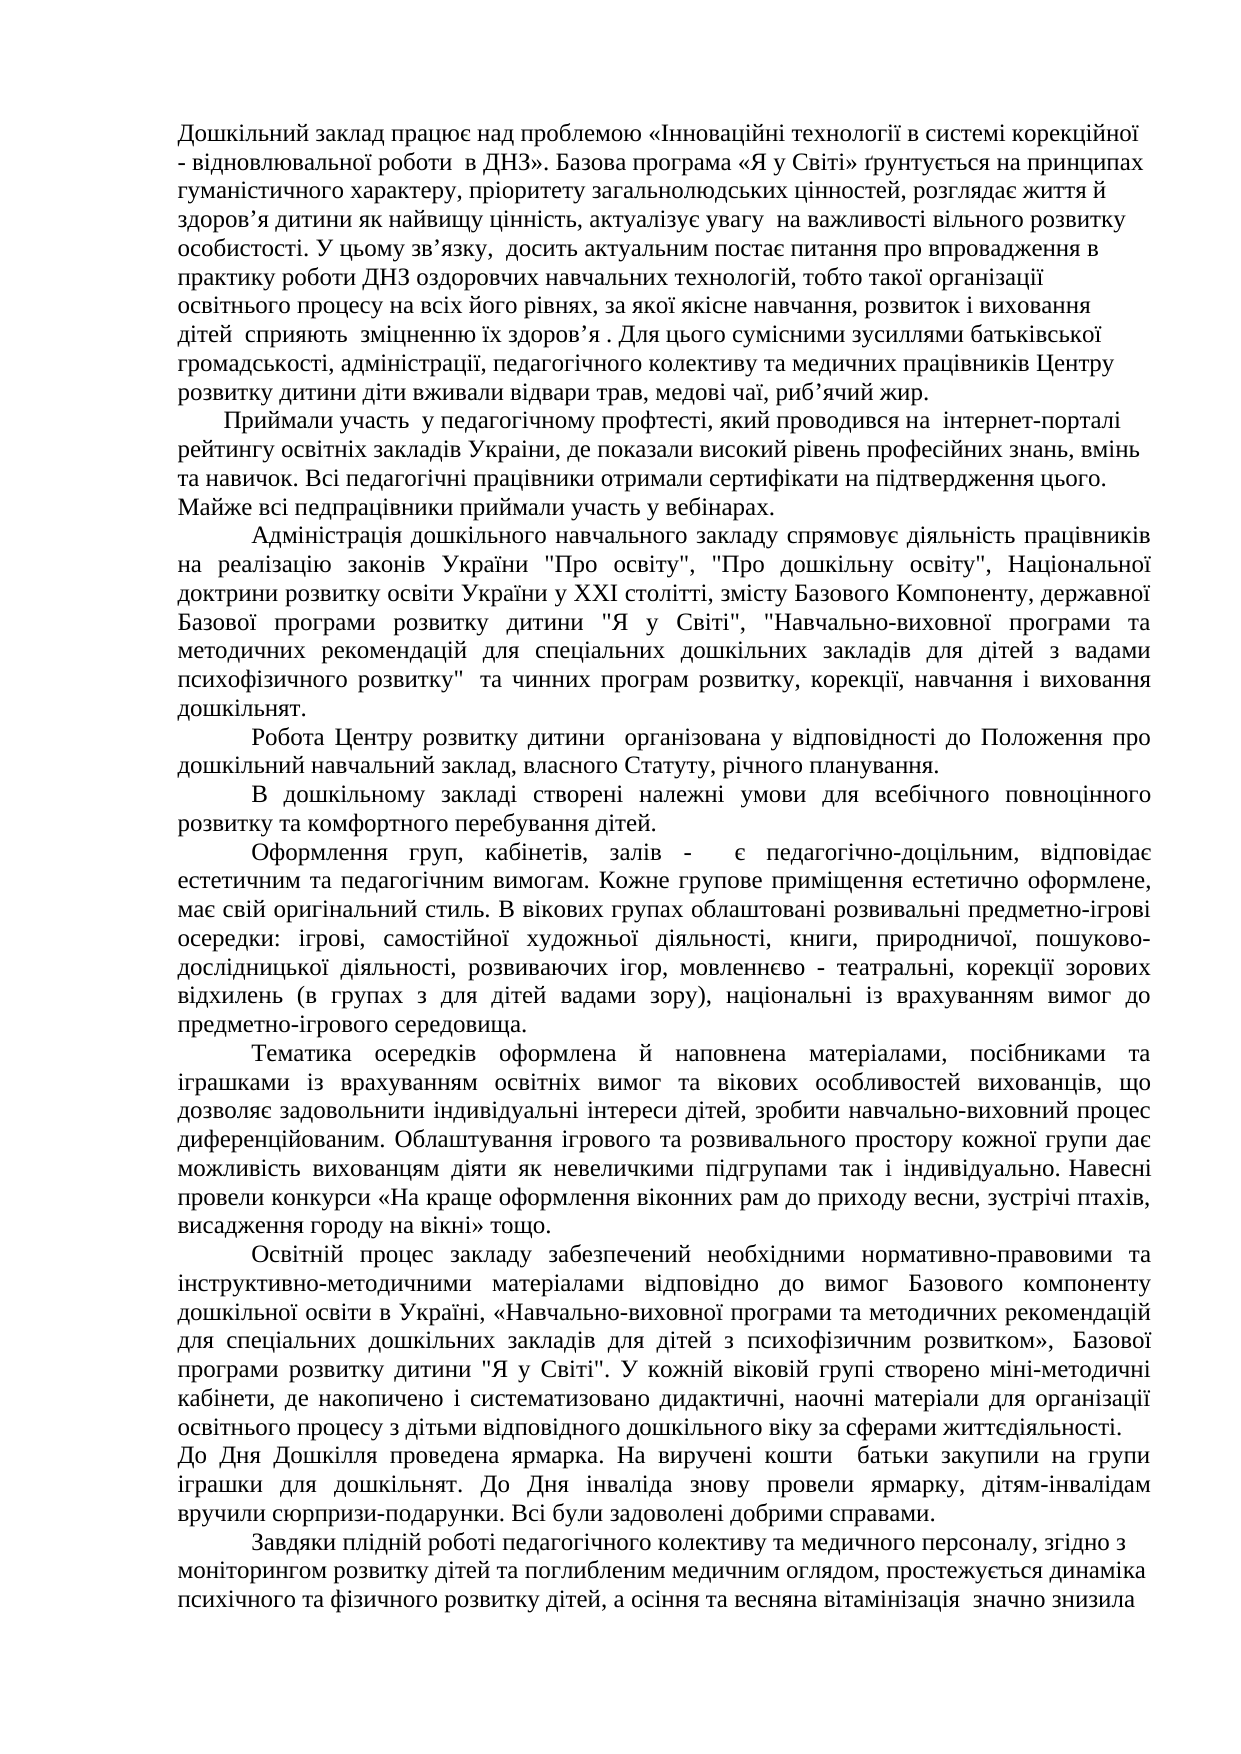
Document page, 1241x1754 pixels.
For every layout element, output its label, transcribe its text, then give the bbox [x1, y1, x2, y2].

text В дошкільному закладі створені належні умови для всебічного повноцінного розвитку та комфортного перебування дітей. [177, 779, 1152, 837]
text Тематика осередків оформлена й наповнена матеріалами, посібниками та іграшками із врахуванням освітніх вимог та вікових особливостей вихованців, що дозволяє задовольнити індивідуальні інтереси дітей, зробити навчально-виховний процес диференційованим. Облаштування ігрового та розвивального простору кожної групи дає можливість вихованцям діяти як невеличкими підгрупами так і індивідуально. Навесні провели конкурси «На краще оформлення віконних рам до приходу весни, зустрічі птахів, висадження городу на вікні» тощо. [177, 1038, 1152, 1239]
text До Дня Дошкілля проведена ярмарка. На виручені кошти батьки закупили на групи іграшки для дошкільнят. До Дня інваліда знову провели ярмарку, дітям-інвалідам вручили сюрпризи-подарунки. Всі були задоволені добрими справами. [177, 1441, 1152, 1527]
text Робота Центру розвитку дитини організована у відповідності до Положення про дошкільний навчальний заклад, власного Статуту, річного планування. [177, 722, 1152, 779]
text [177, 1527, 1152, 1613]
text Адміністрація дошкільного навчального закладу спрямовує діяльність працівників на реалізацію законів України "Про освіту", "Про дошкільну освіту", Національної доктрини розвитку освіти України у ХХІ столітті, змісту Базового Компоненту, державної Базової програми розвитку дитини "Я у Світі", "Навчально-виховної програми та методичних рекомендацій для спеціальних дошкільних закладів для дітей з вадами психофізичного розвитку" та чинних програм розвитку, корекції, навчання і виховання дошкільнят. [177, 521, 1152, 722]
text Приймали участь у педагогічному профтесті, який проводився на інтернет-порталі рейтингу освітніх закладів Украіни, де показали високий рівень професійних знань, вмінь та навичок. Всі педагогічні працівники отримали сертифікати на підтвердження цього. Майже всі педпрацівники приймали участь у вебінарах. [177, 406, 1152, 521]
text Освітній процес закладу забезпечений необхідними нормативно-правовими та інструктивно-методичними матеріалами відповідно до вимог Базового компоненту дошкільної освіти в Україні, «Навчально-виховної програми та методичних рекомендацій для спеціальних дошкільних закладів для дітей з психофізичним розвитком», Базової програми розвитку дитини "Я у Світі". У кожній віковій групі створено міні-методичні кабінети, де накопичено і систематизовано дидактичні, наочні матеріали для організації освітнього процесу з дітьми відповідного дошкільного віку за сферами життєдіяльності. [177, 1239, 1152, 1441]
text Дошкільний заклад працює над проблемою «Інноваційні технології в системі корекційної - відновлювальної роботи в ДНЗ». Базова програма «Я у Світі» ґрунтується на принципах гуманістичного характеру, пріоритету загальнолюдських цінностей, розглядає життя й здоров’я дитини як найвищу цінність, актуалізує увагу на важливості вільного розвитку особистості. У цьому зв’язку, досить актуальним постає питання про впровадження в практику роботи ДНЗ оздоровчих навчальних технологій, тобто такої організації освітнього процесу на всіх його рівнях, за якої якісне навчання, розвиток і виховання дітей сприяють зміцненню їх здоров’я . Для цього сумісними зусиллями батьківської громадськості, адміністрації, педагогічного колективу та медичних працівників Центру розвитку дитини діти вживали відвари трав, медові чаї, риб’ячий жир. [177, 118, 1152, 406]
text Оформлення груп, кабінетів, залів - є педагогічно-доцільним, відповідає естетичним та педагогічним вимогам. Кожне групове приміщення естетично оформлене, має свій оригінальний стиль. В вікових групах облаштовані розвивальні предметно-ігрові осередки: ігрові, самостійної художньої діяльності, книги, природничої, пошуково-дослідницької діяльності, розвиваючих ігор, мовленнєво - театральні, корекції зорових відхилень (в групах з для дітей вадами зору), національні із врахуванням вимог до предметно-ігрового середовища. [177, 837, 1152, 1038]
